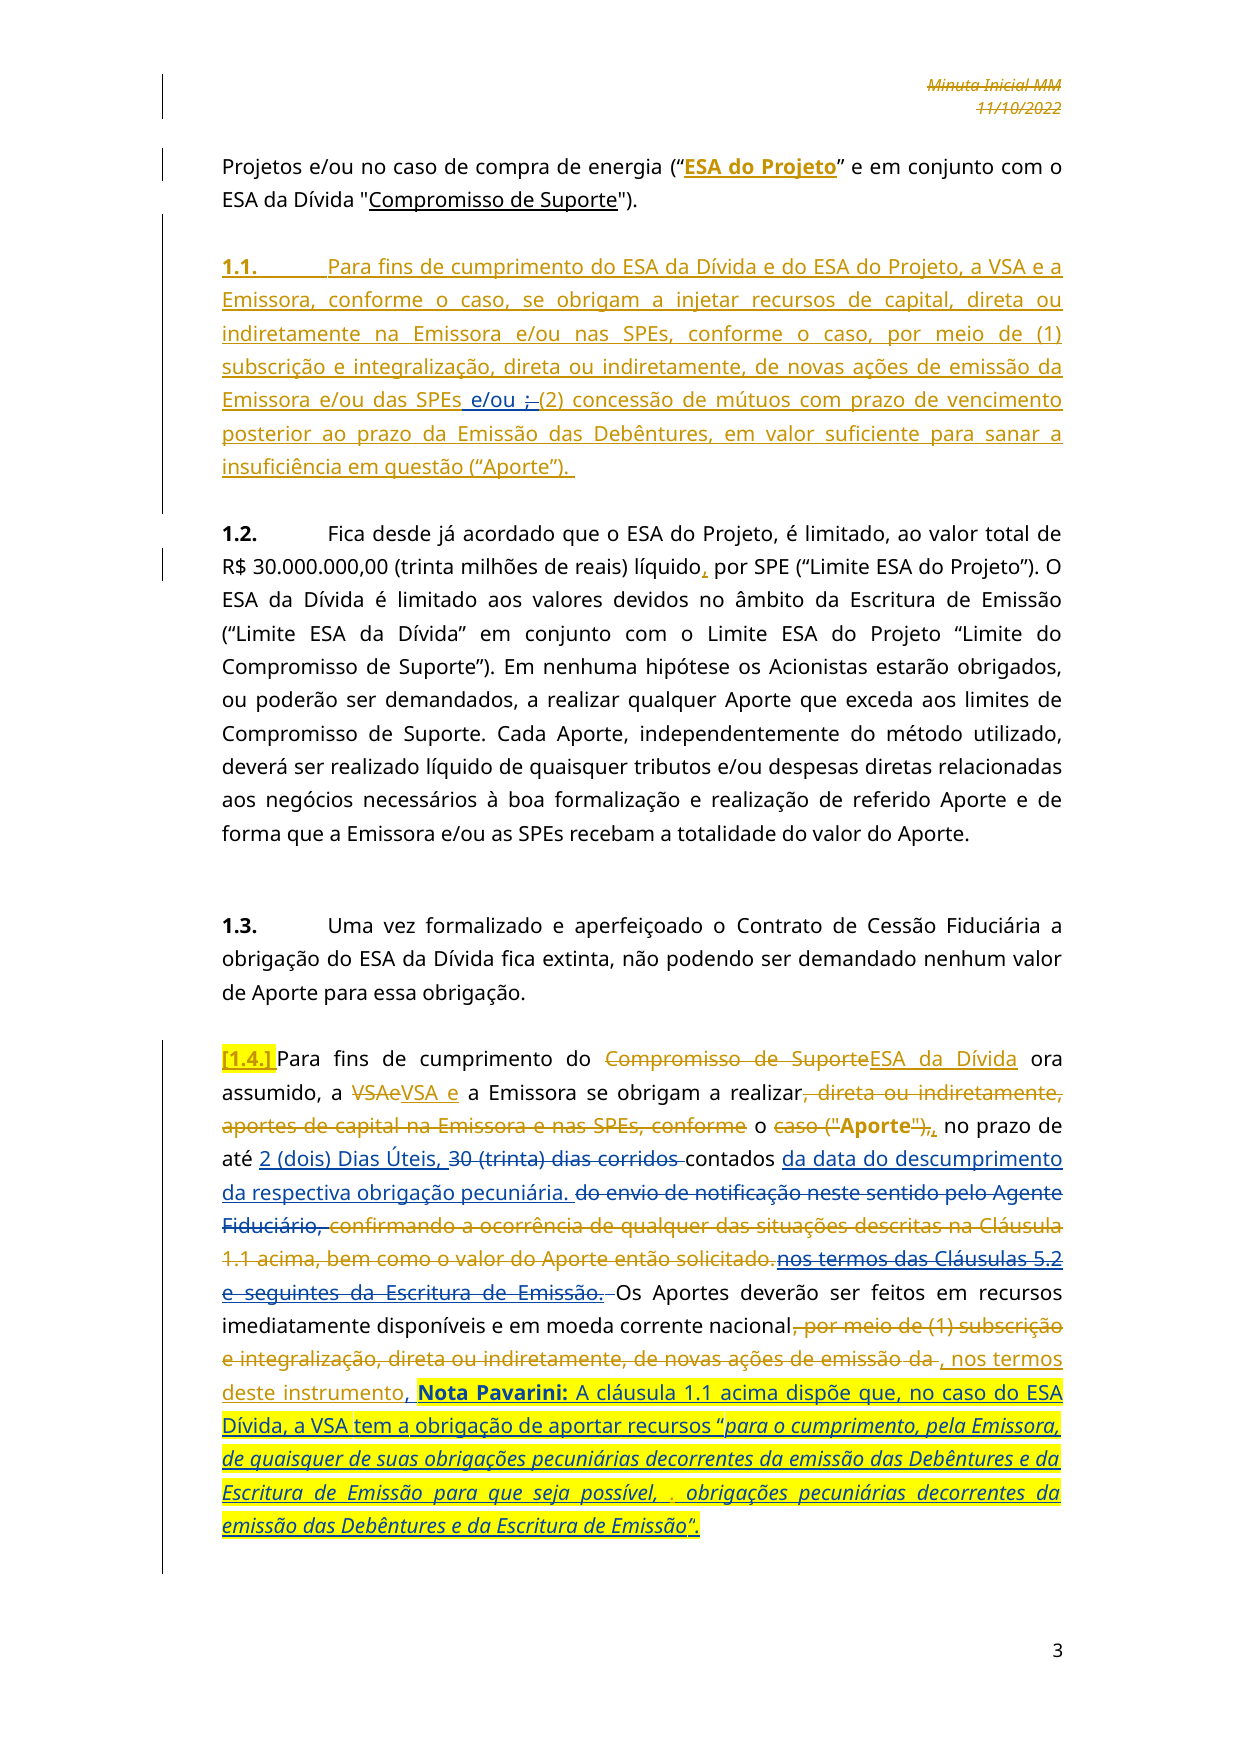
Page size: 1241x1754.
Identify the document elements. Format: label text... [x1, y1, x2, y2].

list Uma vez formalizado e aperfeiçoado o Contrato de Cessão Fiduciária a obrigação do ESA da Dívida fica extinta, não podendo ser demandado nenhum valor de Aporte para essa obrigação. [222, 907, 1063, 1007]
list Para fins de cumprimento do ora assumido, a a Emissora se obrigam a realizar o Aporte no prazo de até contados Os Aportes deverão ser feitos em recursos imediatamente disponíveis e em moeda corrente nacional [222, 1040, 1063, 1227]
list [222, 148, 1063, 214]
list Para fins de cumprimento do ora assumido, a a Emissora se obrigam a realizar o Aporte no prazo de até contados Os Aportes deverão ser feitos em recursos imediatamente disponíveis e em moeda corrente nacional [222, 1229, 1063, 1261]
list Para fins de cumprimento do ora assumido, a a Emissora se obrigam a realizar o Aporte no prazo de até contados Os Aportes deverão ser feitos em recursos imediatamente disponíveis e em moeda corrente nacional [222, 1262, 1063, 1402]
list Para fins de cumprimento do ora assumido, a a Emissora se obrigam a realizar o Aporte no prazo de até contados Os Aportes deverão ser feitos em recursos imediatamente disponíveis e em moeda corrente nacional [222, 1403, 1063, 1540]
list Fica desde já acordado que o ESA do Projeto, é limitado, ao valor total de R$ 30.000.000,00 (trinta milhões de reais) líquido por SPE (“Limite ESA do Projeto”). O ESA da Dívida é limitado aos valores devidos no âmbito da Escritura de Emissão (“Limite ESA da Dívida” em conjunto com o Limite ESA do Projeto “Limite do Compromisso de Suporte”). Em nenhuma hipótese os Acionistas estarão obrigados, ou poderão ser demandados, a realizar qualquer Aporte que exceda aos limites de Compromisso de Suporte. Cada Aporte, independentemente do método utilizado, deverá ser realizado líquido de quaisquer tributos e/ou despesas diretas relacionadas aos negócios necessários à boa formalização e realização de referido Aporte e de forma que a Emissora e/ou as SPEs recebam a totalidade do valor do Aporte. [222, 514, 1063, 848]
